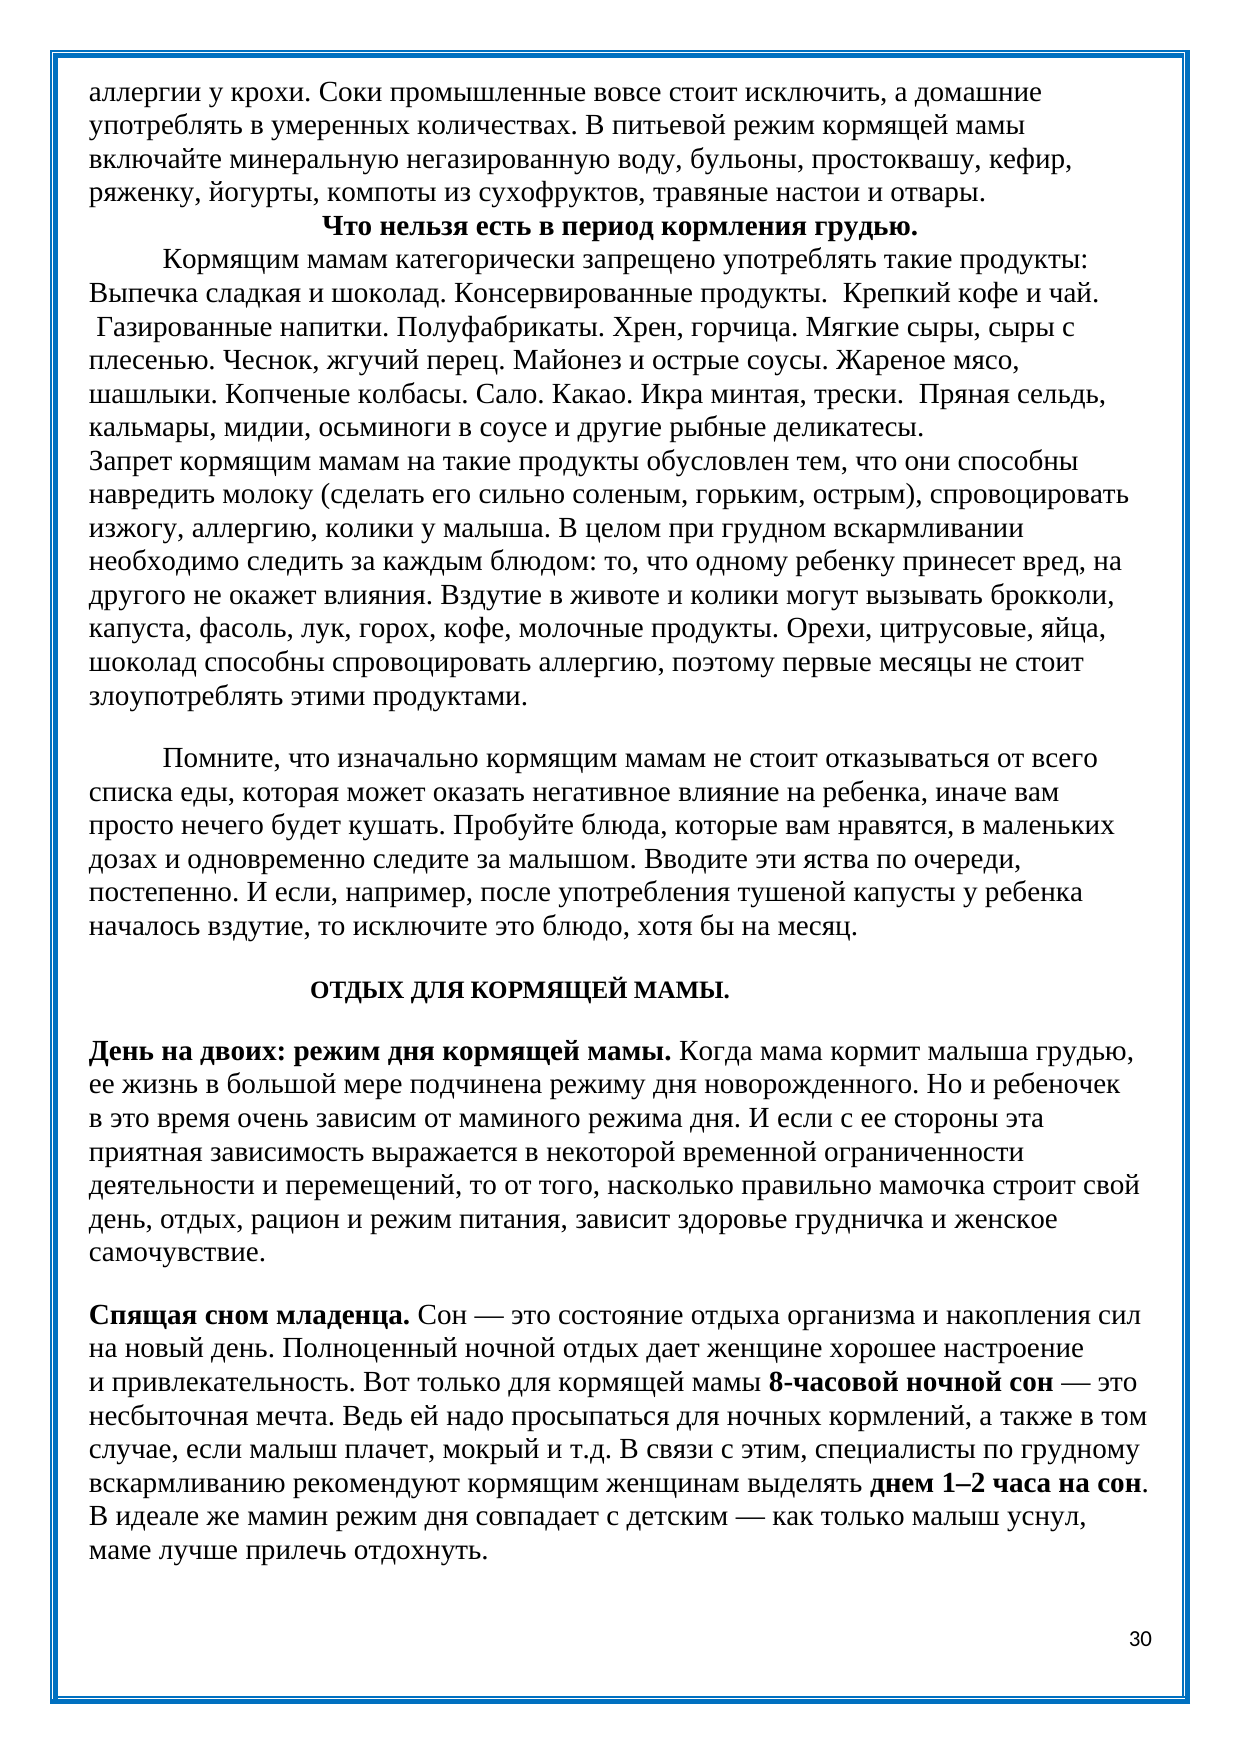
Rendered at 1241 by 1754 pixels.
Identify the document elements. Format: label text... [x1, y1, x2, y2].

text Газированные напитки. Полуфабрикаты. Хрен, горчица. Мягкие сыры, сыры с плесенью. Чеснок, жгучий перец. Майонез и острые соусы. Жареное мясо, шашлыки. Копченые колбасы. Сало. Какао. Икра минтая, трески. Пряная сельдь, кальмары, мидии, осьминоги в соусе и другие рыбные деликатесы. [89, 309, 1152, 443]
text Запрет кормящим мамам на такие продукты обусловлен тем, что они способны навредить молоку (сделать его сильно соленым, горьким, острым), спровоцировать изжогу, аллергию, колики у малыша. В целом при грудном вскармливании необходимо следить за каждым блюдом: то, что одному ребенку принесет вред, на другого не окажет влияния. Вздутие в животе и колики могут вызывать брокколи, капуста, фасоль, лук, горох, кофе, молочные продукты. Орехи, цитрусовые, яйца, шоколад способны спровоцировать аллергию, поэтому первые месяцы не стоит злоупотреблять этими продуктами. [89, 443, 1152, 711]
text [89, 74, 1152, 208]
text Помните, что изначально кормящим мамам не стоит отказываться от всего списка еды, которая может оказать негативное влияние на ребенка, иначе вам просто нечего будет кушать. Пробуйте блюда, которые вам нравятся, в маленьких дозах и одновременно следите за малышом. Вводите эти яства по очереди, постепенно. И если, например, после употребления тушеной капусты у ребенка началось вздутие, то исключите это блюдо, хотя бы на месяц. ОТДЫХ ДЛЯ КОРМЯЩЕЙ МАМЫ. [89, 740, 1152, 1004]
text Кормящим мамам категорически запрещено употреблять такие продукты: Выпечка сладкая и шоколад. Консервированные продукты. Крепкий кофе и чай. [89, 242, 1152, 309]
text День на двоих: режим дня кормящей мамы. Когда мама кормит малыша грудью, ее жизнь в большой мере подчинена режиму дня новорожденного. Но и ребеночек в это время очень зависим от маминого режима дня. И если с ее стороны эта приятная зависимость выражается в некоторой временной ограниченности деятельности и перемещений, то от того, насколько правильно мамочка строит свой день, отдых, рацион и режим питания, зависит здоровье грудничка и женское самочувствие. [89, 1033, 1152, 1268]
text Спящая сном младенца. Сон — это состояние отдыха организма и накопления сил на новый день. Полноценный ночной отдых дает женщине хорошее настроение и привлекательность. Вот только для кормящей мамы 8-часовой ночной сон — это несбыточная мечта. Ведь ей надо просыпаться для ночных кормлений, а также в том случае, если малыш плачет, мокрый и т.д. В связи с этим, специалисты по грудному вскармливанию рекомендуют кормящим женщинам выделять днем 1–2 часа на сон. В идеале же мамин режим дня совпадает с детским — как только малыш уснул, маме лучше прилечь отдохнуть. [89, 1297, 1152, 1565]
text Что нельзя есть в период кормления грудью. [89, 208, 1152, 242]
